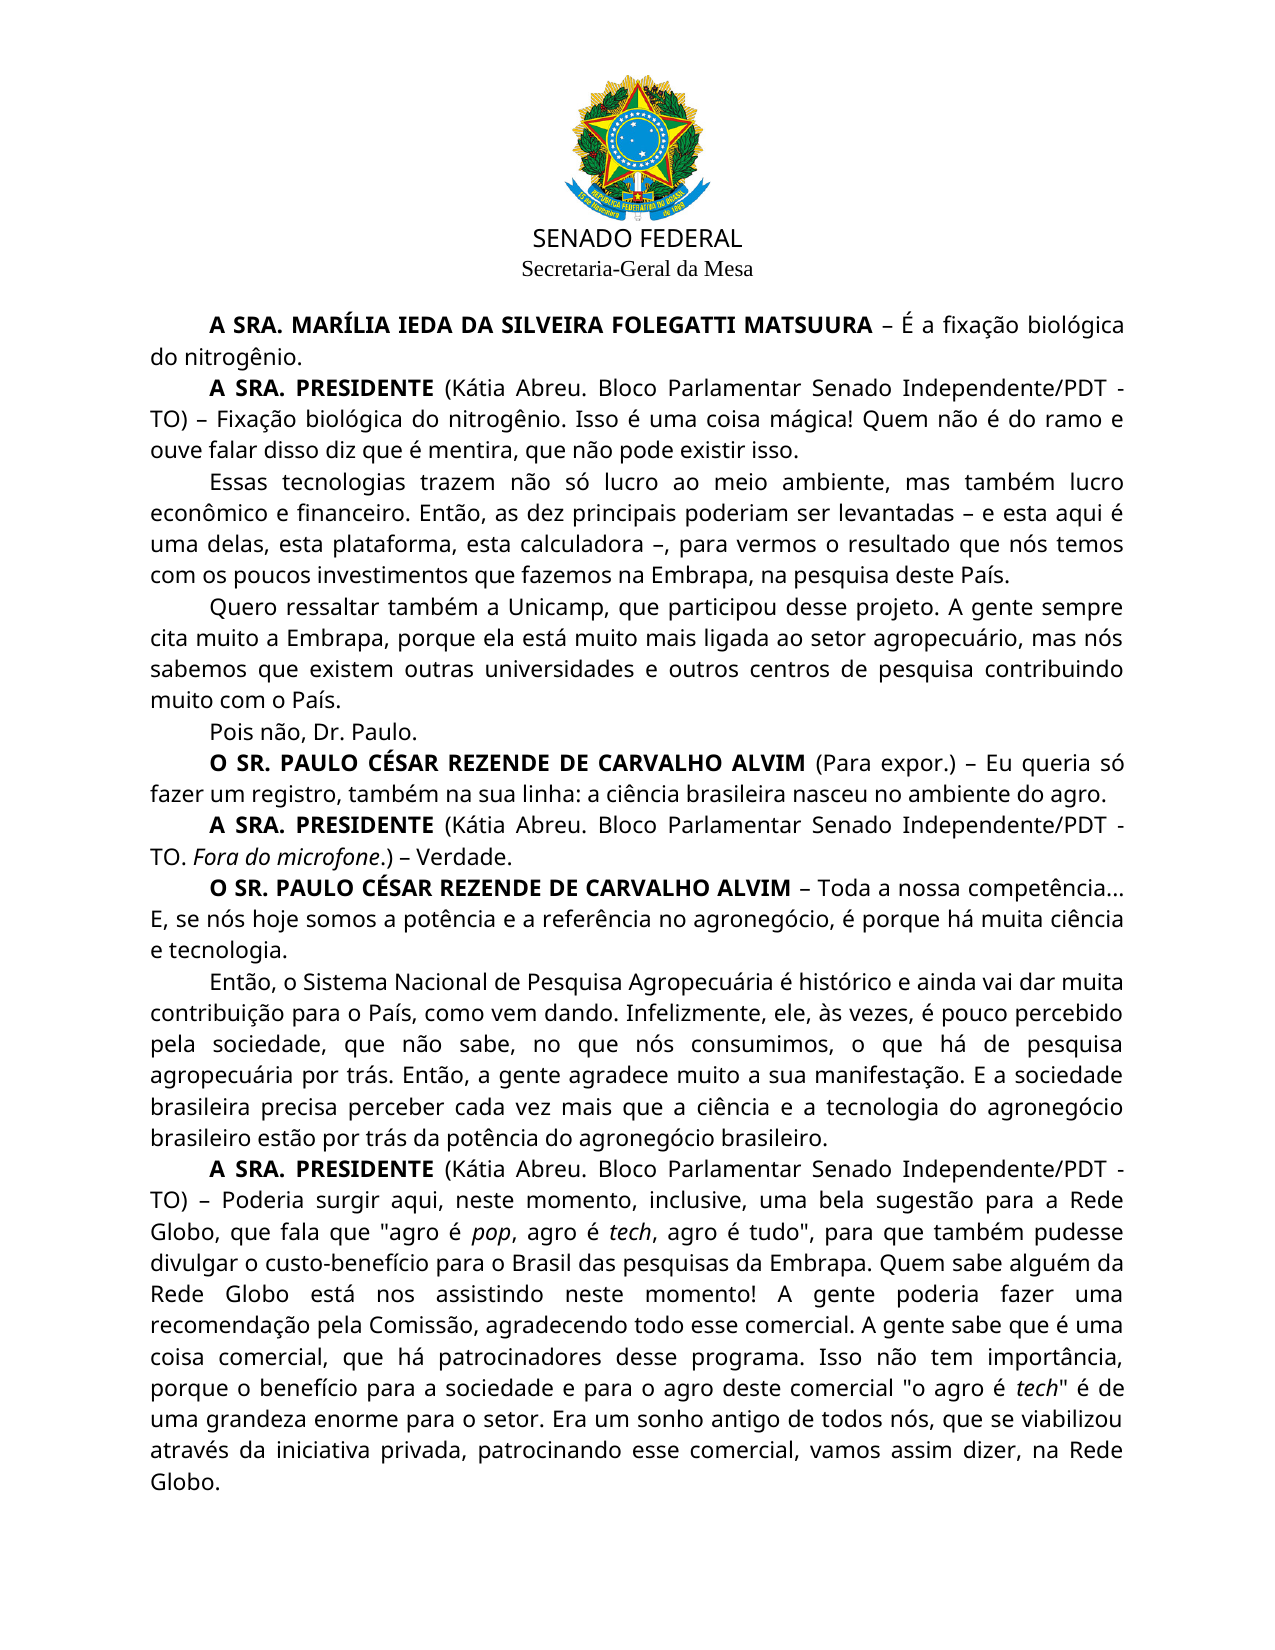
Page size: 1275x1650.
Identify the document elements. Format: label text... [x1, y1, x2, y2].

text A SRA. PRESIDENTE (Kátia Abreu. Bloco Parlamentar Senado Independente/PDT - TO) – Fixação biológica do nitrogênio. Isso é uma coisa mágica! Quem não é do ramo e ouve falar disso diz que é mentira, que não pode existir isso. [150, 372, 1125, 466]
text A SRA. MARÍLIA IEDA DA SILVEIRA FOLEGATTI MATSUURA – É a fixação biológica do nitrogênio. [150, 309, 1125, 372]
text Pois não, Dr. Paulo. [150, 716, 1125, 747]
text A SRA. PRESIDENTE (Kátia Abreu. Bloco Parlamentar Senado Independente/PDT - TO. Fora do microfone.) – Verdade. [150, 809, 1125, 872]
text O SR. PAULO CÉSAR REZENDE DE CARVALHO ALVIM – Toda a nossa competência... E, se nós hoje somos a potência e a referência no agronegócio, é porque há muita ciência e tecnologia. [150, 872, 1125, 966]
text Essas tecnologias trazem não só lucro ao meio ambiente, mas também lucro econômico e financeiro. Então, as dez principais poderiam ser levantadas – e esta aqui é uma delas, esta plataforma, esta calculadora –, para vermos o resultado que nós temos com os poucos investimentos que fazemos na Embrapa, na pesquisa deste País. [150, 466, 1125, 591]
text Então, o Sistema Nacional de Pesquisa Agropecuária é histórico e ainda vai dar muita contribuição para o País, como vem dando. Infelizmente, ele, às vezes, é pouco percebido pela sociedade, que não sabe, no que nós consumimos, o que há de pesquisa agropecuária por trás. Então, a gente agradece muito a sua manifestação. E a sociedade brasileira precisa perceber cada vez mais que a ciência e a tecnologia do agronegócio brasileiro estão por trás da potência do agronegócio brasileiro. [150, 966, 1125, 1153]
text A SRA. PRESIDENTE (Kátia Abreu. Bloco Parlamentar Senado Independente/PDT - TO) – Poderia surgir aqui, neste momento, inclusive, uma bela sugestão para a Rede Globo, que fala que "agro é pop, agro é tech, agro é tudo", para que também pudesse divulgar o custo-benefício para o Brasil das pesquisas da Embrapa. Quem sabe alguém da Rede Globo está nos assistindo neste momento! A gente poderia fazer uma recomendação pela Comissão, agradecendo todo esse comercial. A gente sabe que é uma coisa comercial, que há patrocinadores desse programa. Isso não tem importância, porque o benefício para a sociedade e para o agro deste comercial "o agro é tech" é de uma grandeza enorme para o setor. Era um sonho antigo de todos nós, que se viabilizou através da iniciativa privada, patrocinando esse comercial, vamos assim dizer, na Rede Globo. [150, 1153, 1125, 1497]
text O SR. PAULO CÉSAR REZENDE DE CARVALHO ALVIM (Para expor.) – Eu queria só fazer um registro, também na sua linha: a ciência brasileira nasceu no ambiente do agro. [150, 747, 1125, 809]
picture [564, 75, 711, 221]
text Quero ressaltar também a Unicamp, que participou desse projeto. A gente sempre cita muito a Embrapa, porque ela está muito mais ligada ao setor agropecuário, mas nós sabemos que existem outras universidades e outros centros de pesquisa contribuindo muito com o País. [150, 591, 1125, 716]
